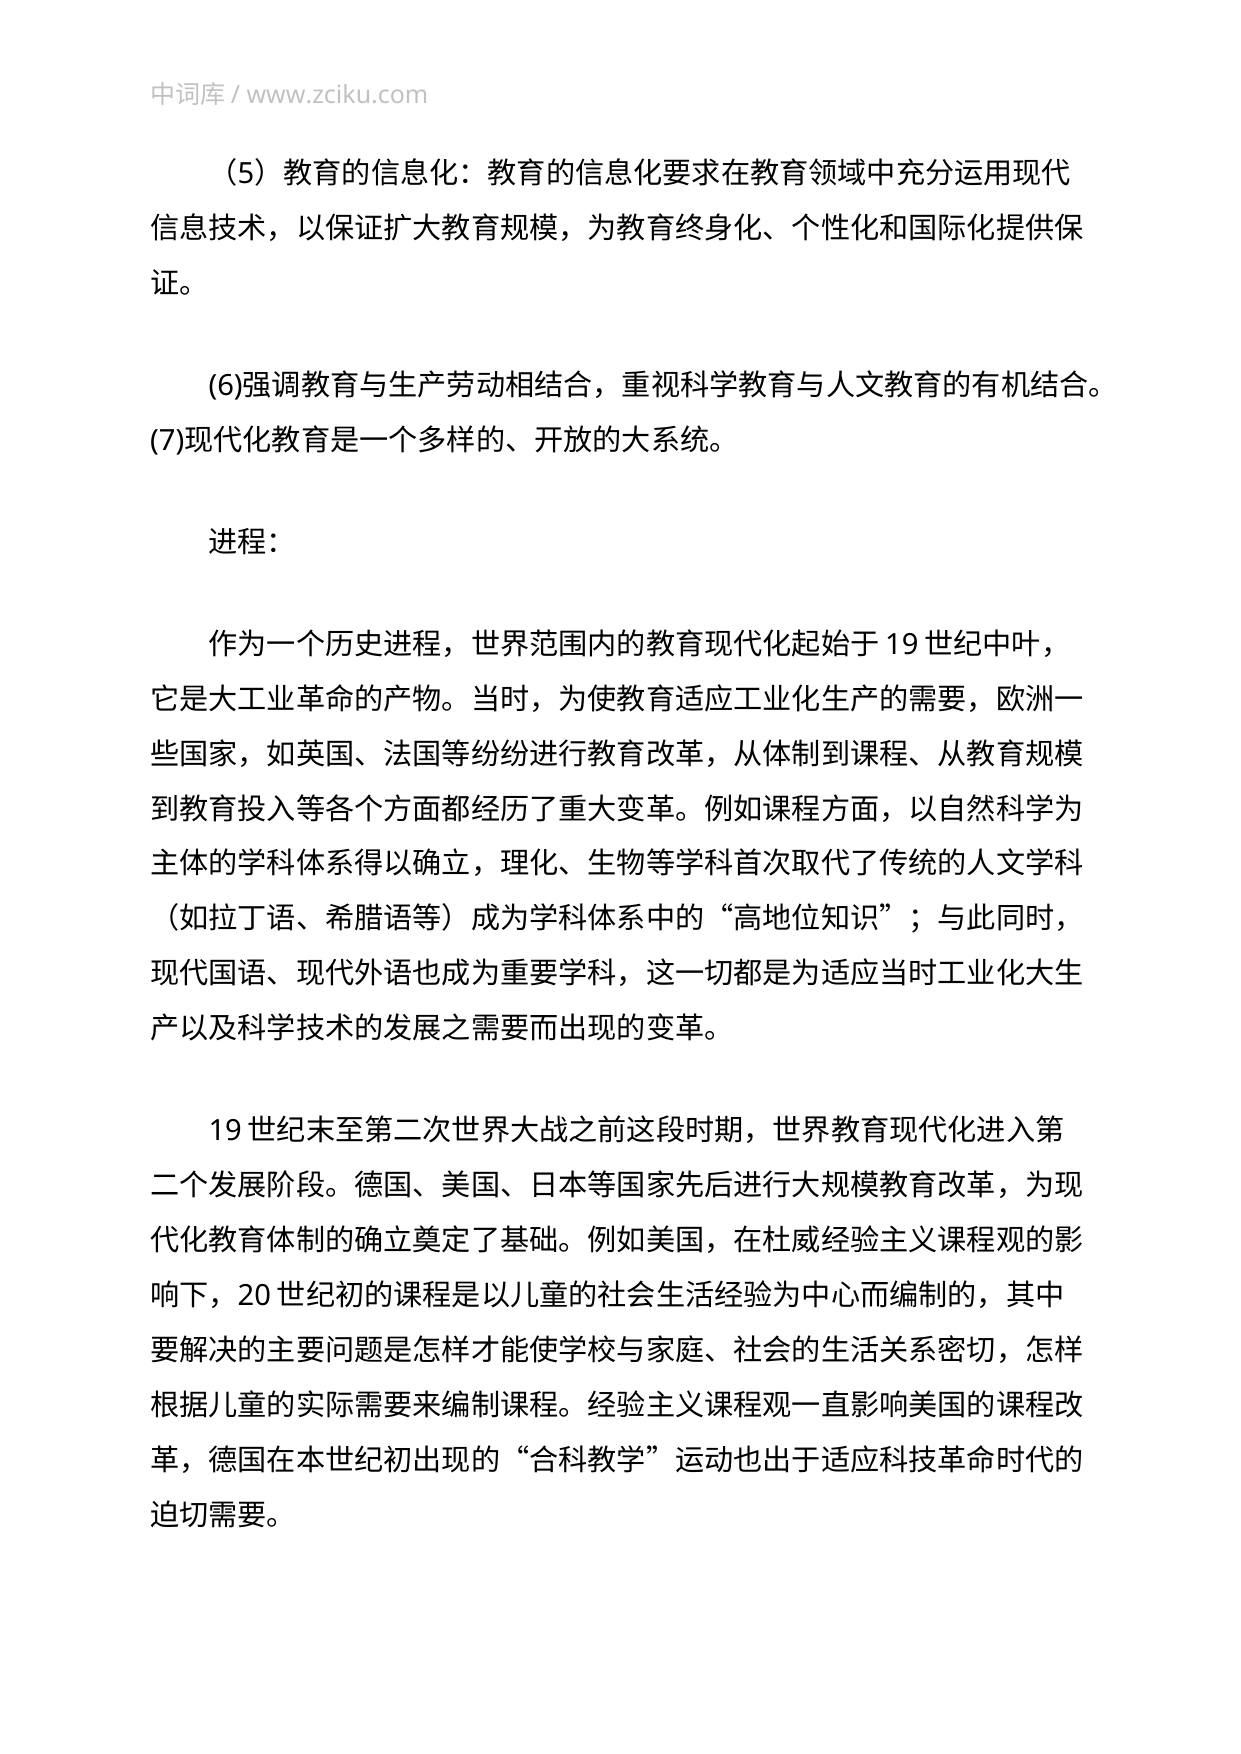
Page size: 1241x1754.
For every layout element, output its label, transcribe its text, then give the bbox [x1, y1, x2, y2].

text 作为一个历史进程，世界范围内的教育现代化起始于19世纪中叶，它是大工业革命的产物。当时，为使教育适应工业化生产的需要，欧洲一些国家，如英国、法国等纷纷进行教育改革，从体制到课程、从教育规模到教育投入等各个方面都经历了重大变革。例如课程方面，以自然科学为主体的学科体系得以确立，理化、生物等学科首次取代了传统的人文学科（如拉丁语、希腊语等）成为学科体系中的“高地位知识”；与此同时，现代国语、现代外语也成为重要学科，这一切都是为适应当时工业化大生产以及科学技术的发展之需要而出现的变革。 [150, 620, 1090, 1047]
text (6)强调教育与生产劳动相结合，重视科学教育与人文教育的有机结合。(7)现代化教育是一个多样的、开放的大系统。 [150, 362, 1090, 459]
text 19世纪末至第二次世界大战之前这段时期，世界教育现代化进入第二个发展阶段。德国、美国、日本等国家先后进行大规模教育改革，为现代化教育体制的确立奠定了基础。例如美国，在杜威经验主义课程观的影响下，20世纪初的课程是以儿童的社会生活经验为中心而编制的，其中要解决的主要问题是怎样才能使学校与家庭、社会的生活关系密切，怎样根据儿童的实际需要来编制课程。经验主义课程观一直影响美国的课程改革，德国在本世纪初出现的“合科教学”运动也出于适应科技革命时代的迫切需要。 [150, 1107, 1090, 1533]
text （5）教育的信息化：教育的信息化要求在教育领域中充分运用现代信息技术，以保证扩大教育规模，为教育终身化、个性化和国际化提供保证。 [150, 150, 1090, 302]
text 进程： [150, 519, 1090, 561]
